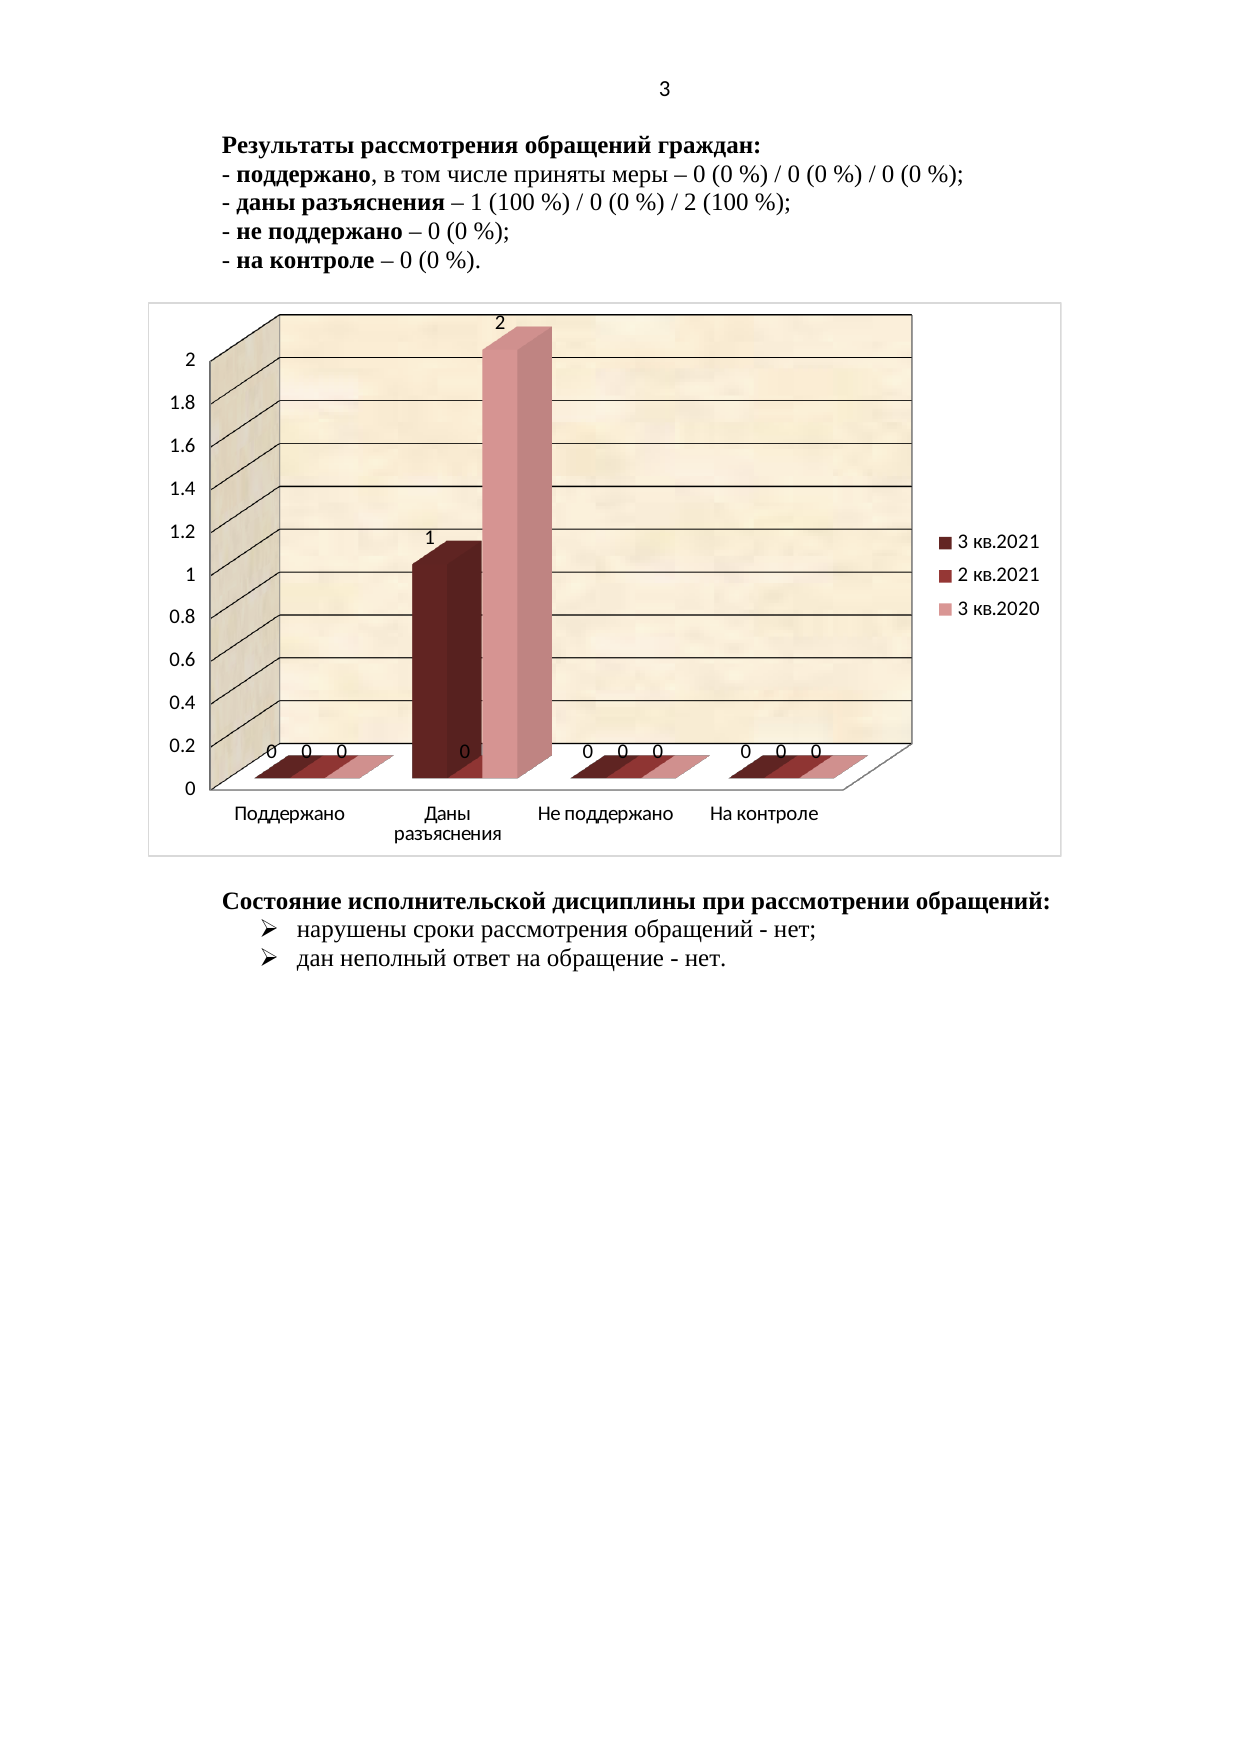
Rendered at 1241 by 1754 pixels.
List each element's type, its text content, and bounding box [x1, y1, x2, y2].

picture [552, 658, 911, 700]
picture [280, 487, 482, 657]
picture [552, 444, 911, 486]
picture [281, 658, 412, 700]
text Результаты рассмотрения обращений граждан: [148, 130, 1181, 159]
list нарушены сроки рассмотрения обращений - нет; [259, 914, 1181, 943]
picture [281, 444, 482, 486]
picture [281, 701, 412, 743]
picture [552, 401, 911, 443]
list дан неполный ответ на обращение - нет. [259, 943, 1181, 972]
picture [281, 315, 911, 357]
picture [281, 401, 482, 443]
text - поддержано, в том числе приняты меры – 0 (0 %) / 0 (0 %) / 0 (0 %); [148, 159, 1181, 187]
picture [281, 358, 482, 400]
picture [552, 701, 911, 743]
text - не поддержано – 0 (0 %); [148, 216, 1181, 245]
text - даны разъяснения – 1 (100 %) / 0 (0 %) / 2 (100 %); [148, 187, 1181, 216]
picture [552, 487, 911, 657]
text Состояние исполнительской дисциплины при рассмотрении обращений: [148, 886, 1181, 914]
text - на контроле – 0 (0 %). [148, 245, 1181, 274]
picture [211, 316, 279, 789]
picture [552, 358, 911, 400]
